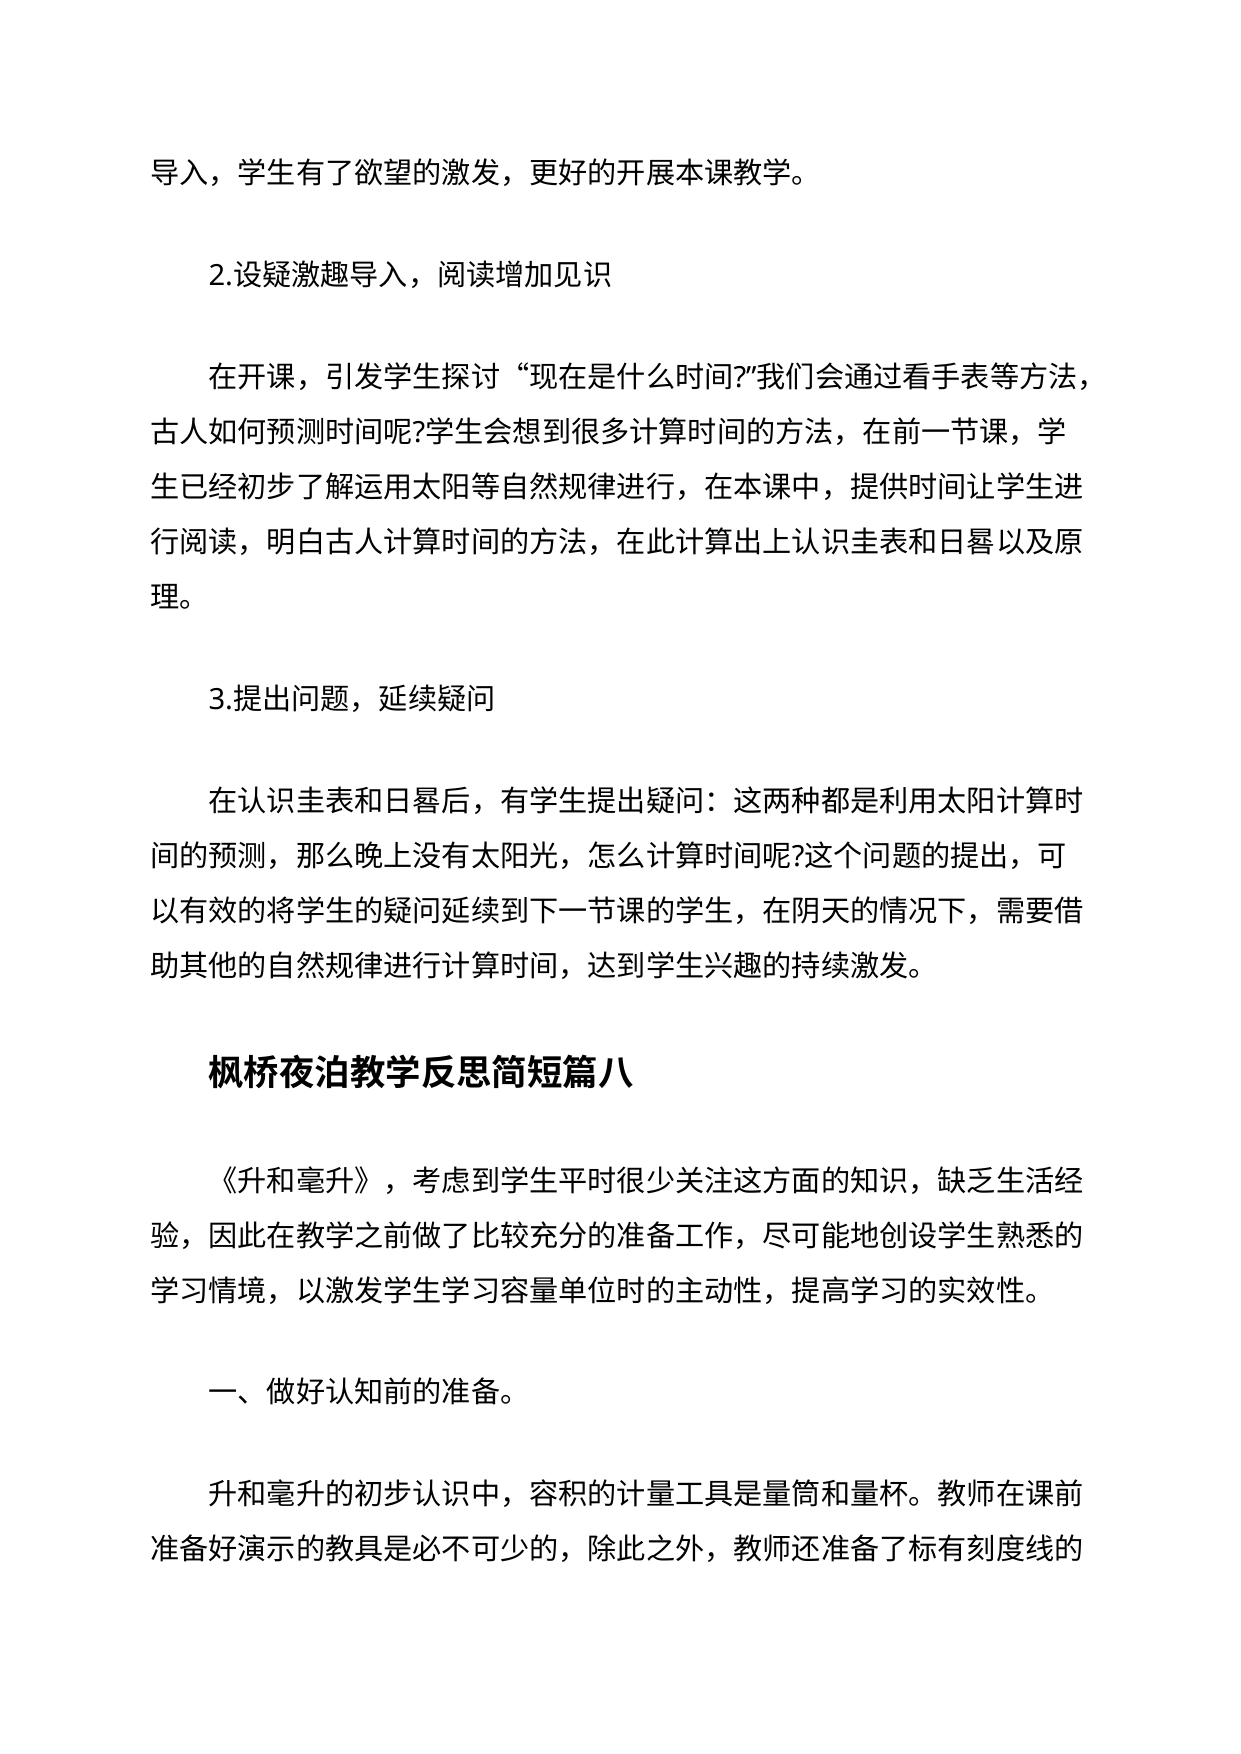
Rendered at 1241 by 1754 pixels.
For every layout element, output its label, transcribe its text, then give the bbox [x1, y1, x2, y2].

text 2.设疑激趣导入，阅读增加见识 [150, 252, 1090, 294]
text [150, 1471, 1090, 1568]
text 在认识圭表和日晷后，有学生提出疑问：这两种都是利用太阳计算时间的预测，那么晚上没有太阳光，怎么计算时间呢?这个问题的提出，可以有效的将学生的疑问延续到下一节课的学生，在阴天的情况下，需要借助其他的自然规律进行计算时间，达到学生兴趣的持续激发。 [150, 777, 1090, 984]
text 一、做好认知前的准备。 [150, 1369, 1090, 1411]
text 3.提出问题，延续疑问 [150, 675, 1090, 718]
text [150, 150, 1090, 192]
text 《升和毫升》，考虑到学生平时很少关注这方面的知识，缺乏生活经验，因此在教学之前做了比较充分的准备工作，尽可能地创设学生熟悉的学习情境，以激发学生学习容量单位时的主动性，提高学习的实效性。 [150, 1157, 1090, 1309]
text 枫桥夜泊教学反思简短篇八 [150, 1044, 1090, 1095]
text 在开课，引发学生探讨“现在是什么时间?”我们会通过看手表等方法，古人如何预测时间呢?学生会想到很多计算时间的方法，在前一节课，学生已经初步了解运用太阳等自然规律进行，在本课中，提供时间让学生进行阅读，明白古人计算时间的方法，在此计算出上认识圭表和日晷以及原理。 [150, 354, 1090, 616]
